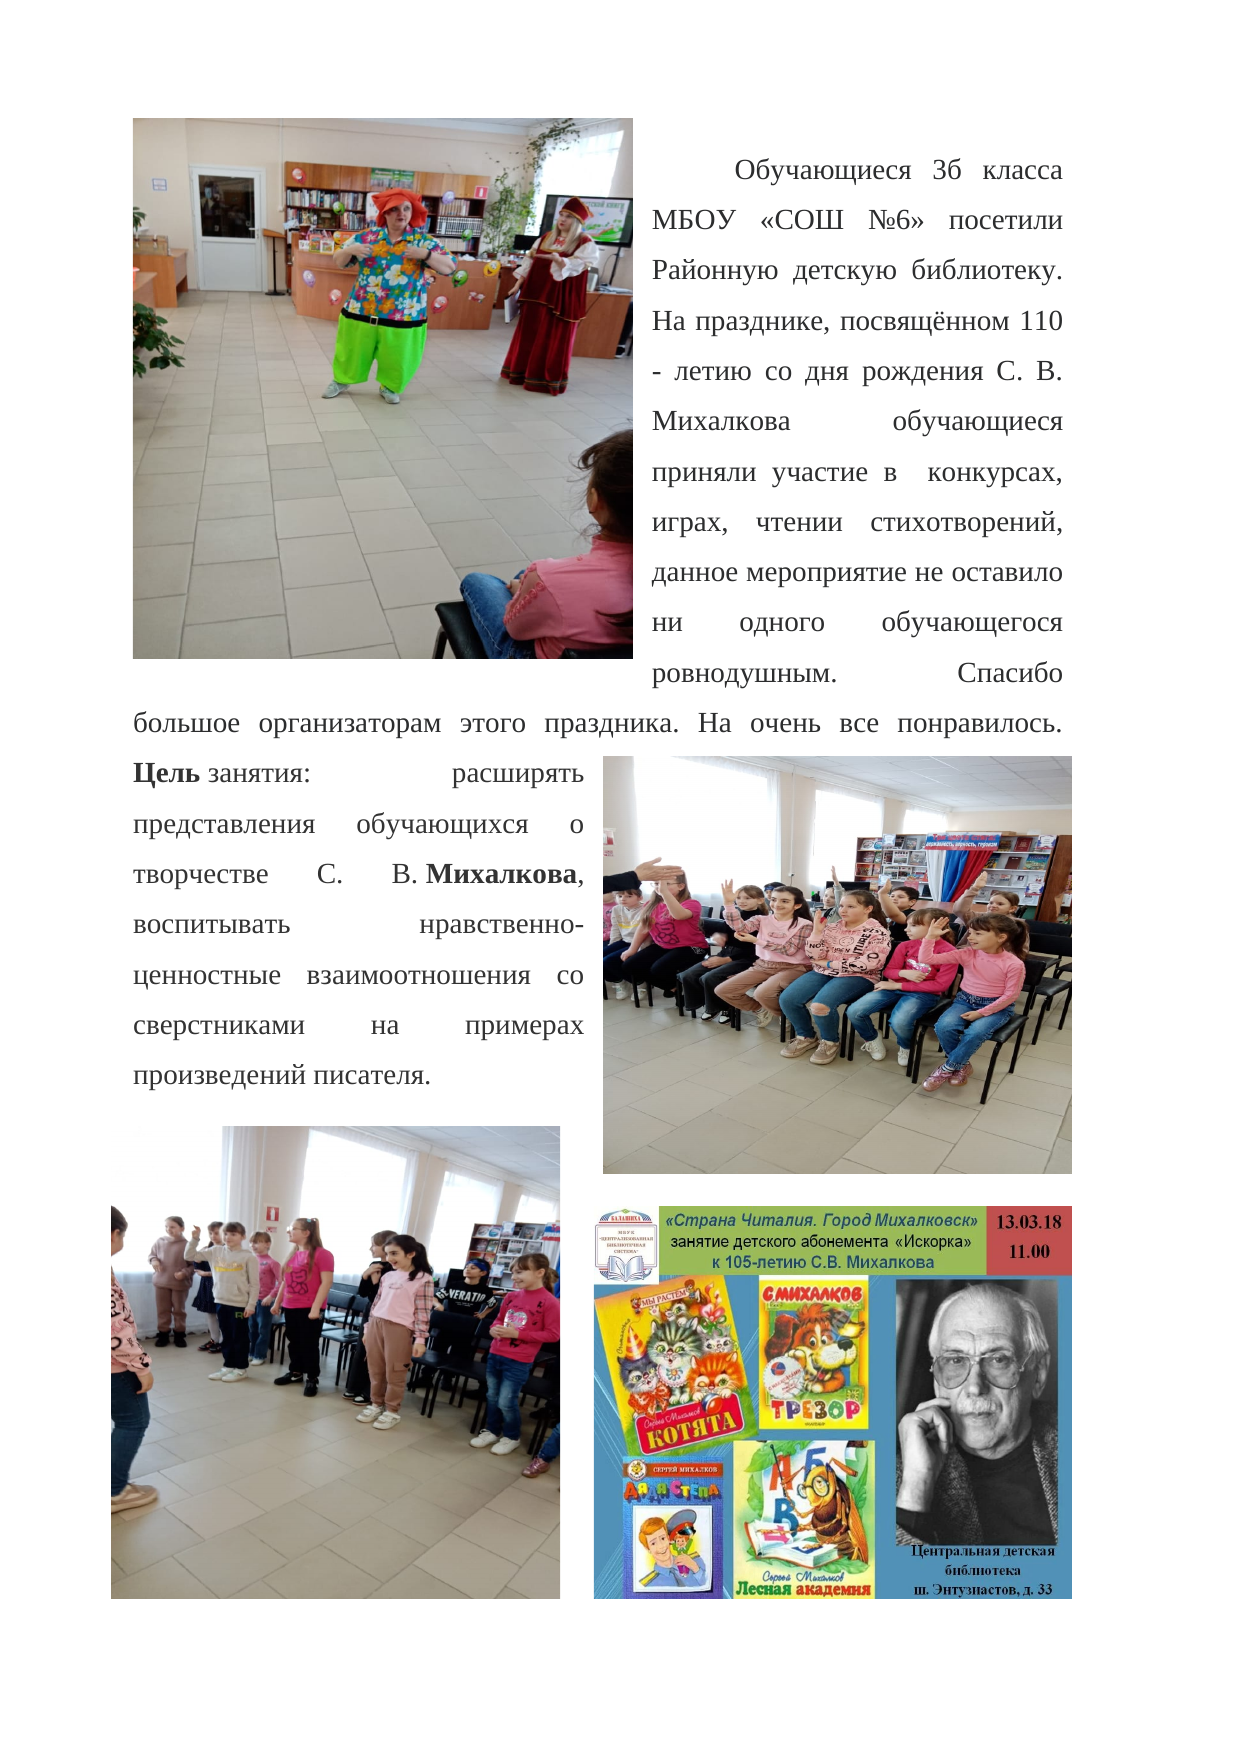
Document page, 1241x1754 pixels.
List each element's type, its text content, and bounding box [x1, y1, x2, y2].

picture [111, 1126, 561, 1599]
picture [593, 1206, 1072, 1599]
picture [603, 756, 1072, 1174]
text Обучающиеся 3б класса МБОУ «СОШ №6» посетили Районную детскую библиотеку. На празднике, посвящённом 110 - летию со дня рождения С. В. Михалкова обучающиеся приняли участие в конкурсах, играх, чтении стихотворений, данное мероприятие не оставило ни одного обучающегося ровнодушным. Спасибо большое организаторам этого праздника. На очень все понравилось. Цель занятия: расширять представления обучающихся о творчестве С. В. Михалкова, воспитывать нравственно-ценностные взаимоотношения со сверстниками на примерах произведений писателя. [133, 739, 1063, 1091]
picture [132, 118, 633, 659]
